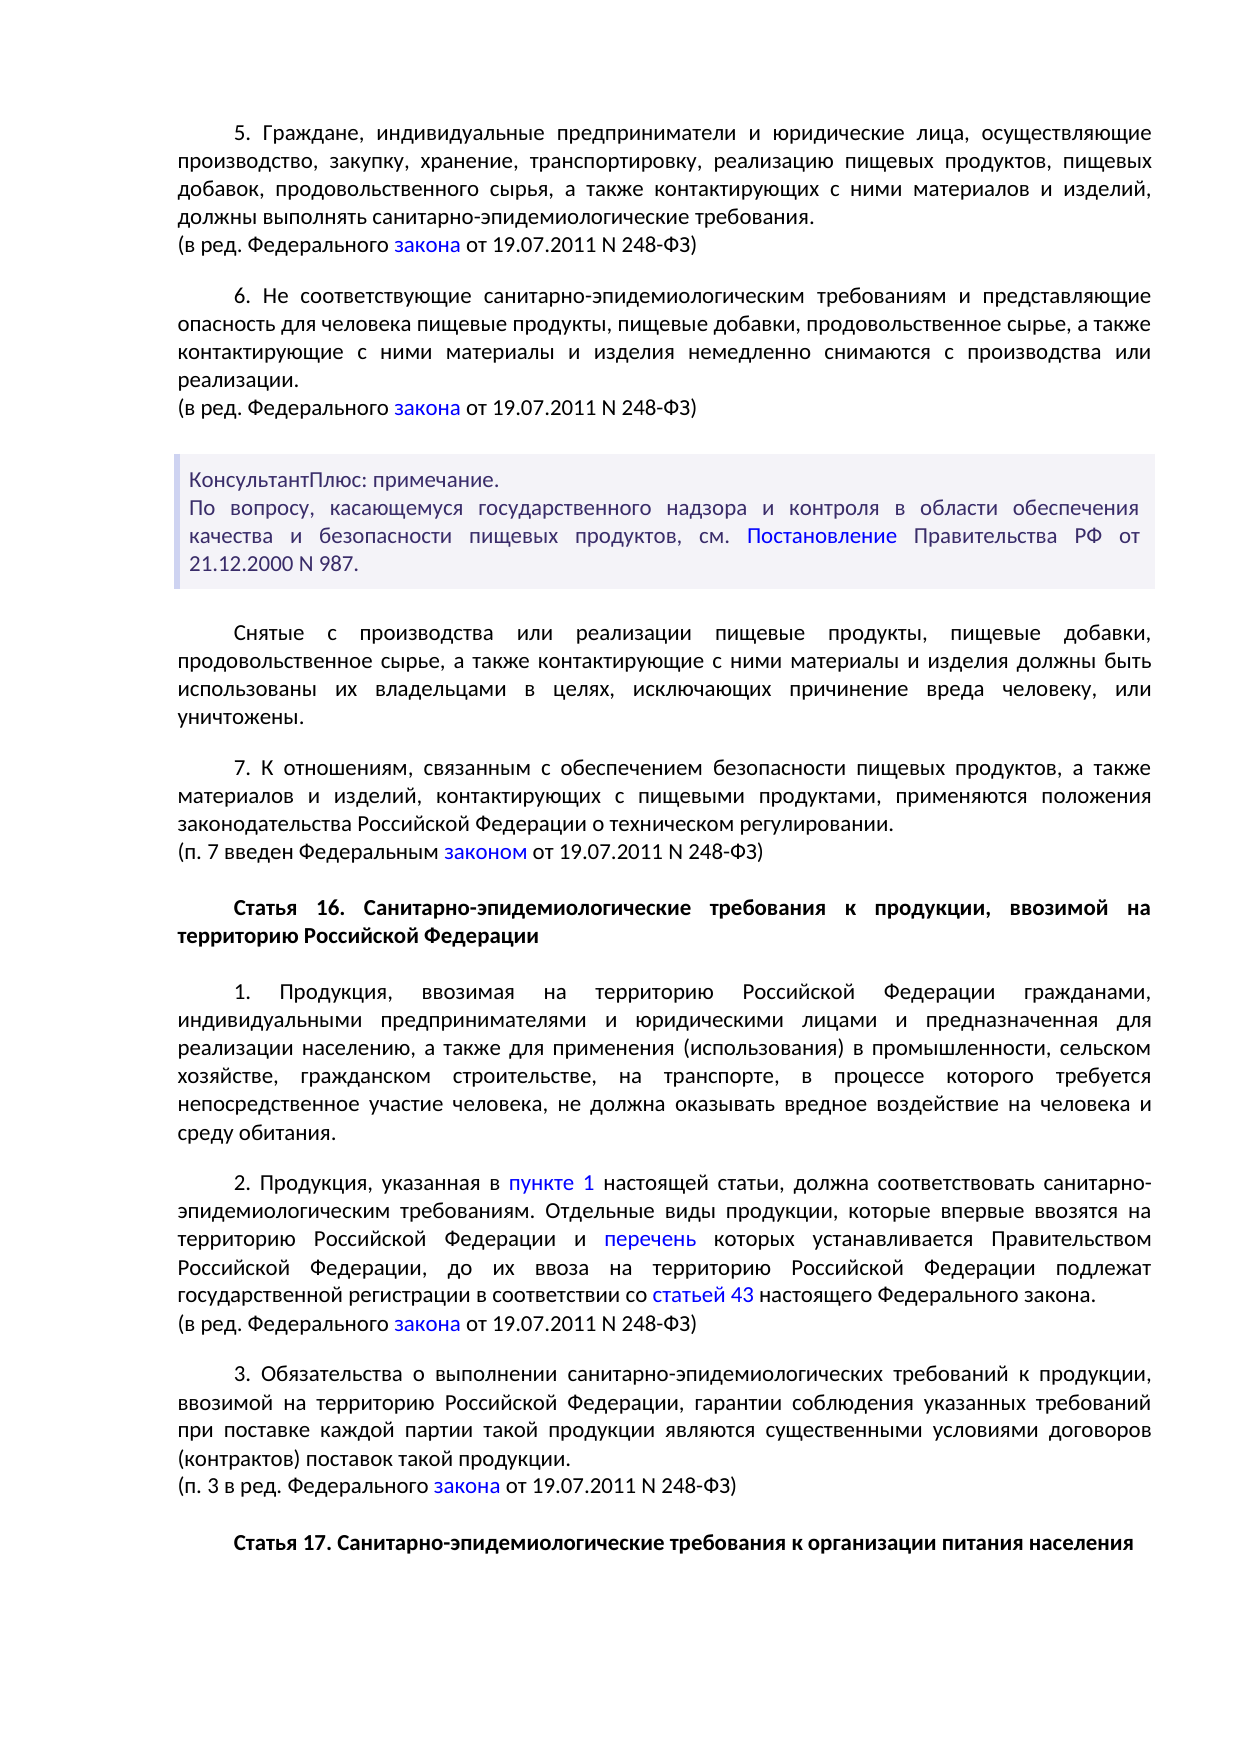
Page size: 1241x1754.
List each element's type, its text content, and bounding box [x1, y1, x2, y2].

text 6. Не соответствующие санитарно-эпидемиологическим требованиям и представляющие опасность для человека пищевые продукты, пищевые добавки, продовольственное сырье, а также контактирующие с ними материалы и изделия немедленно снимаются с производства или реализации. [177, 281, 1152, 393]
text 3. Обязательства о выполнении санитарно-эпидемиологических требований к продукции, ввозимой на территорию Российской Федерации, гарантии соблюдения указанных требований при поставке каждой партии такой продукции являются существенными условиями договоров (контрактов) поставок такой продукции. [177, 1359, 1152, 1472]
text (в ред. Федерального закона от 19.07.2011 N 248-ФЗ) [177, 393, 1152, 421]
text (п. 7 введен Федеральным законом от 19.07.2011 N 248-ФЗ) [177, 837, 1152, 865]
text (п. 3 в ред. Федерального закона от 19.07.2011 N 248-ФЗ) [177, 1472, 1152, 1500]
text 1. Продукция, ввозимая на территорию Российской Федерации гражданами, индивидуальными предпринимателями и юридическими лицами и предназначенная для реализации населению, а также для применения (использования) в промышленности, сельском хозяйстве, гражданском строительстве, на транспорте, в процессе которого требуется непосредственное участие человека, не должна оказывать вредное воздействие на человека и среду обитания. [177, 977, 1152, 1146]
text (в ред. Федерального закона от 19.07.2011 N 248-ФЗ) [177, 230, 1152, 258]
text 7. К отношениям, связанным с обеспечением безопасности пищевых продуктов, а также материалов и изделий, контактирующих с пищевыми продуктами, применяются положения законодательства Российской Федерации о техническом регулировании. [177, 753, 1152, 837]
title Статья 16. Санитарно-эпидемиологические требования к продукции, ввозимой на территорию Российской Федерации [177, 893, 1152, 949]
text 2. Продукция, указанная в пункте 1 настоящей статьи, должна соответствовать санитарно-эпидемиологическим требованиям. Отдельные виды продукции, которые впервые ввозятся на территорию Российской Федерации и перечень которых устанавливается Правительством Российской Федерации, до их ввоза на территорию Российской Федерации подлежат государственной регистрации в соответствии со статьей 43 настоящего Федерального закона. [177, 1168, 1152, 1309]
text 5. Граждане, индивидуальные предприниматели и юридические лица, осуществляющие производство, закупку, хранение, транспортировку, реализацию пищевых продуктов, пищевых добавок, продовольственного сырья, а также контактирующих с ними материалов и изделий, должны выполнять санитарно-эпидемиологические требования. [177, 118, 1152, 230]
text Снятые с производства или реализации пищевые продукты, пищевые добавки, продовольственное сырье, а также контактирующие с ними материалы и изделия должны быть использованы их владельцами в целях, исключающих причинение вреда человеку, или уничтожены. [177, 618, 1152, 730]
title Статья 17. Санитарно-эпидемиологические требования к организации питания населения [177, 1528, 1152, 1556]
table_header КонсультантПлюс: примечание. По вопросу, касающемуся государственного надзора и контроля в области обеспечения качества и безопасности пищевых продуктов, см. Постановление Правительства РФ от 21.12.2000 N 987. [180, 454, 1149, 589]
text (в ред. Федерального закона от 19.07.2011 N 248-ФЗ) [177, 1309, 1152, 1337]
